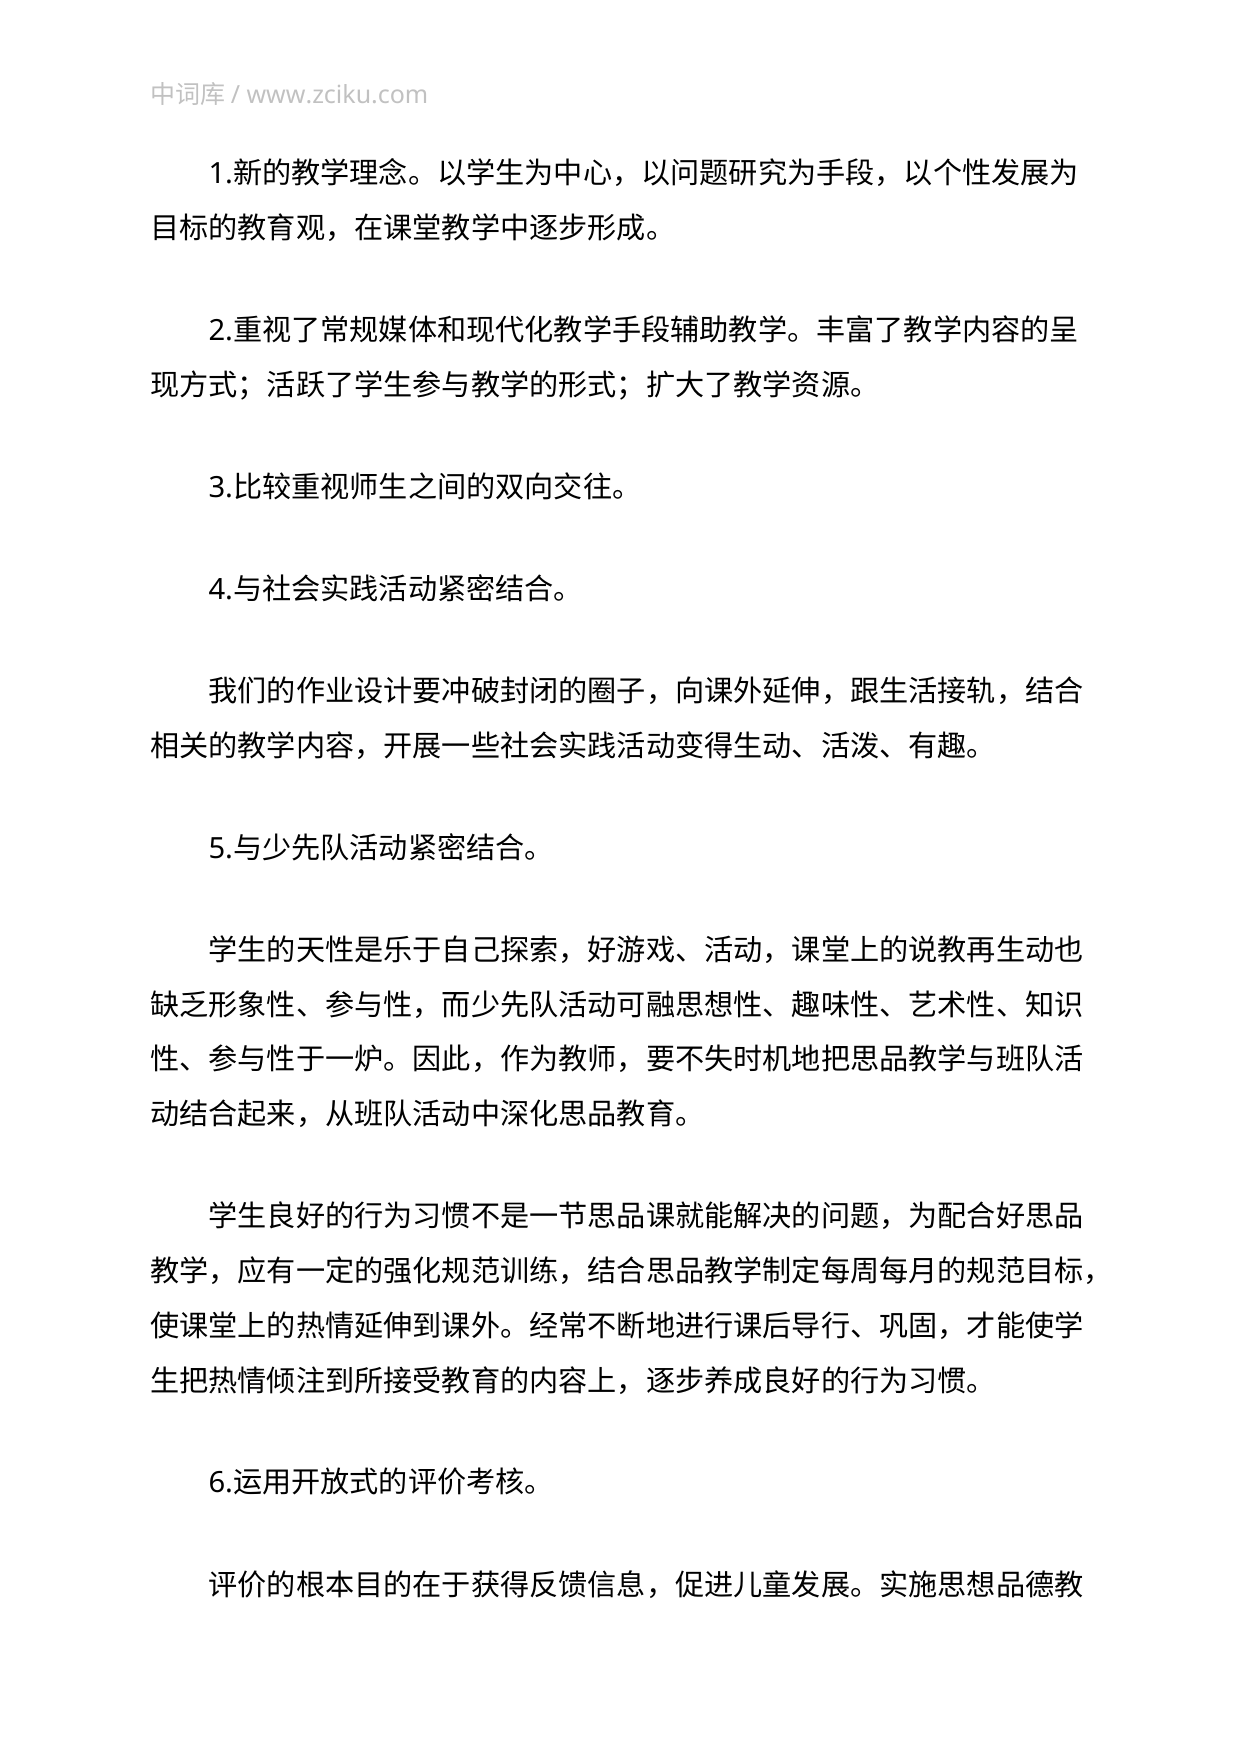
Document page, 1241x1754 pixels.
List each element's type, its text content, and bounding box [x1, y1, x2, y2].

text 学生的天性是乐于自己探索，好游戏、活动，课堂上的说教再生动也缺乏形象性、参与性，而少先队活动可融思想性、趣味性、艺术性、知识性、参与性于一炉。因此，作为教师，要不失时机地把思品教学与班队活动结合起来，从班队活动中深化思品教育。 [150, 926, 1090, 1133]
text 3.比较重视师生之间的双向交往。 [150, 463, 1090, 506]
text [150, 1561, 1090, 1603]
text 学生良好的行为习惯不是一节思品课就能解决的问题，为配合好思品教学，应有一定的强化规范训练，结合思品教学制定每周每月的规范目标，使课堂上的热情延伸到课外。经常不断地进行课后导行、巩固，才能使学生把热情倾注到所接受教育的内容上，逐步养成良好的行为习惯。 [150, 1193, 1090, 1399]
text 5.与少先队活动紧密结合。 [150, 824, 1090, 867]
text 我们的作业设计要冲破封闭的圈子，向课外延伸，跟生活接轨，结合相关的教学内容，开展一些社会实践活动变得生动、活泼、有趣。 [150, 667, 1090, 765]
text 6.运用开放式的评价考核。 [150, 1459, 1090, 1501]
text 2.重视了常规媒体和现代化教学手段辅助教学。丰富了教学内容的呈现方式；活跃了学生参与教学的形式；扩大了教学资源。 [150, 307, 1090, 404]
text 4.与社会实践活动紧密结合。 [150, 566, 1090, 608]
text 1.新的教学理念。以学生为中心，以问题研究为手段，以个性发展为目标的教育观，在课堂教学中逐步形成。 [150, 150, 1090, 247]
